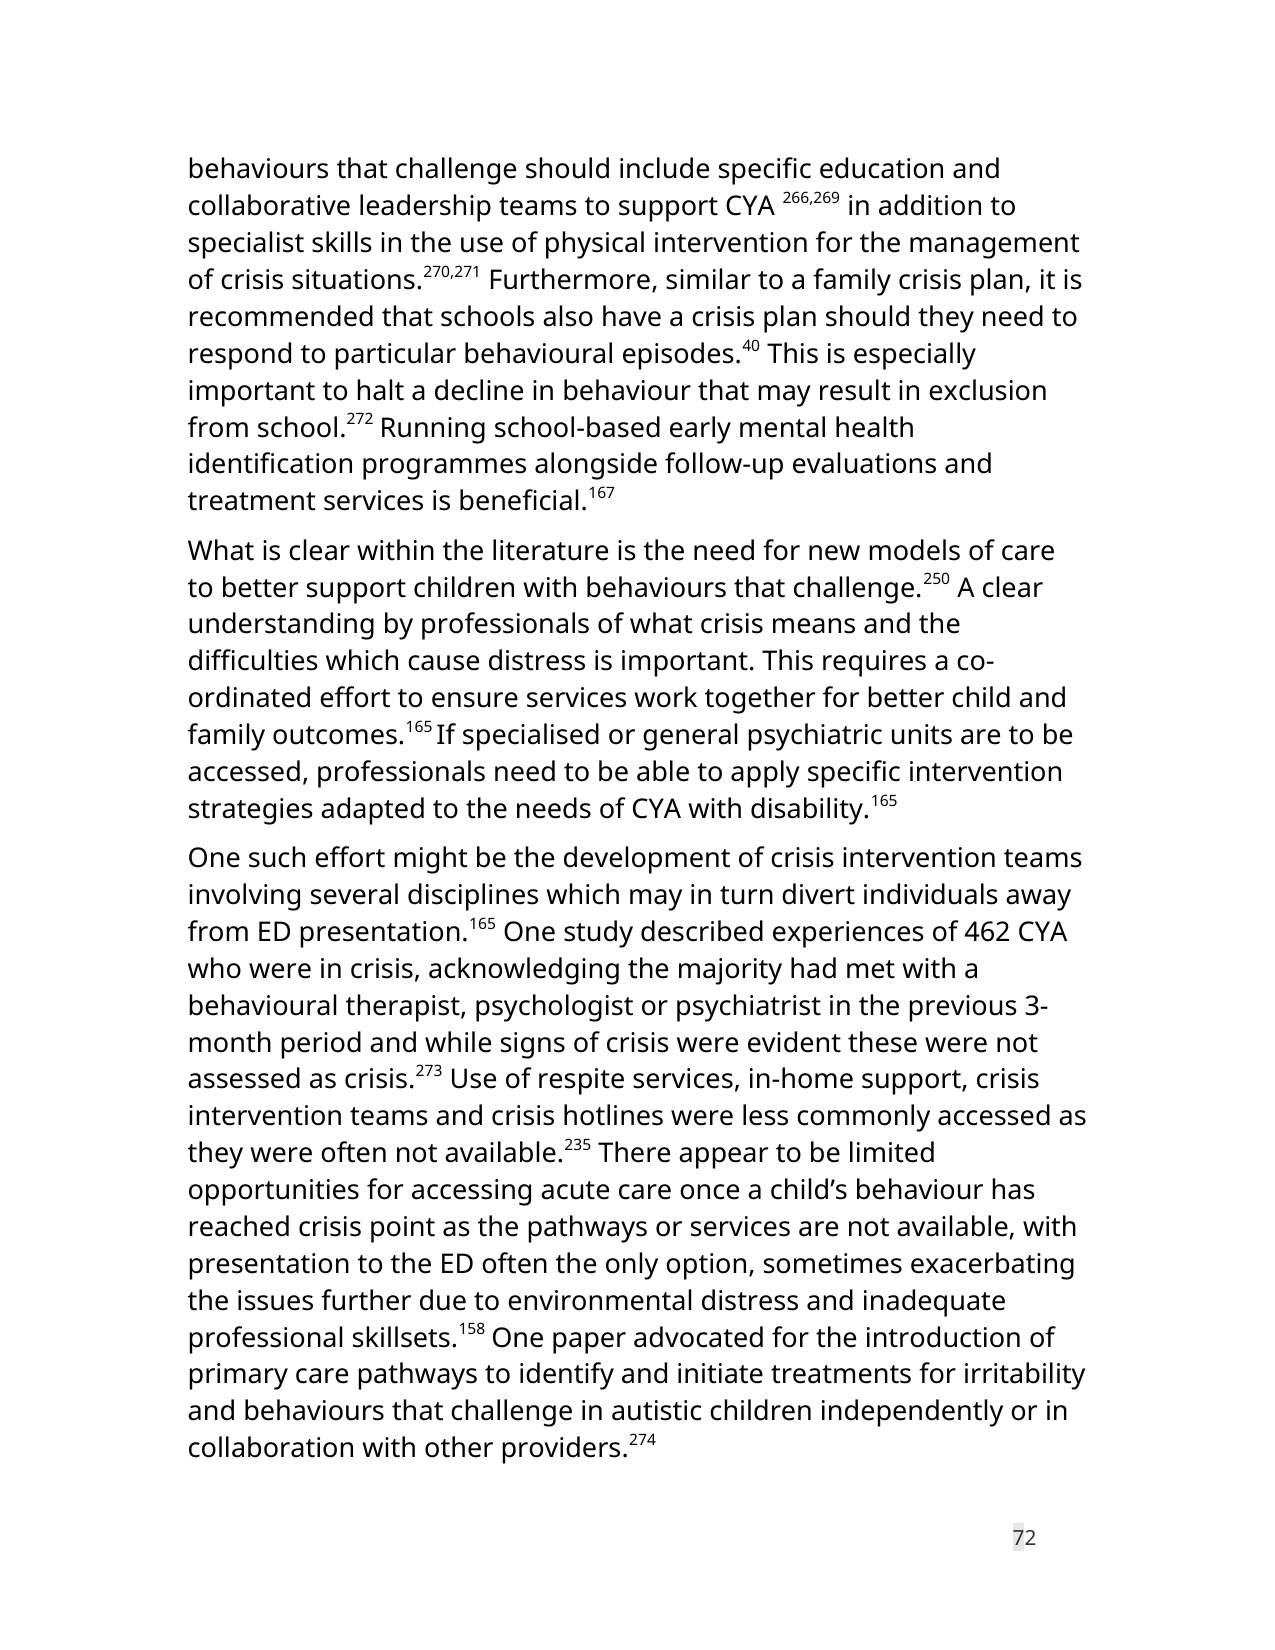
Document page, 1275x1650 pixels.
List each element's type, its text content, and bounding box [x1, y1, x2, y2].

list One such effort might be the development of crisis intervention teams involving several disciplines which may in turn divert individuals away from ED presentation.165 One study described experiences of 462 CYA who were in crisis, acknowledging the majority had met with a behavioural therapist, psychologist or psychiatrist in the previous 3-month period and while signs of crisis were evident these were not assessed as crisis.273 Use of respite services, in-home support, crisis intervention teams and crisis hotlines were less commonly accessed as they were often not available.235 There appear to be limited opportunities for accessing acute care once a child’s behaviour has reached crisis point as the pathways or services are not available, with presentation to the ED often the only option, sometimes exacerbating the issues further due to environmental distress and inadequate professional skillsets.158 One paper advocated for the introduction of primary care pathways to identify and initiate treatments for irritability and behaviours that challenge in autistic children independently or in collaboration with other providers.274 [187, 839, 1087, 1466]
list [187, 150, 1087, 519]
list What is clear within the literature is the need for new models of care to better support children with behaviours that challenge.250 A clear understanding by professionals of what crisis means and the difficulties which cause distress is important. This requires a co-ordinated effort to ensure services work together for better child and family outcomes.165 If specialised or general psychiatric units are to be accessed, professionals need to be able to apply specific intervention strategies adapted to the needs of CYA with disability.165 [187, 531, 1087, 826]
